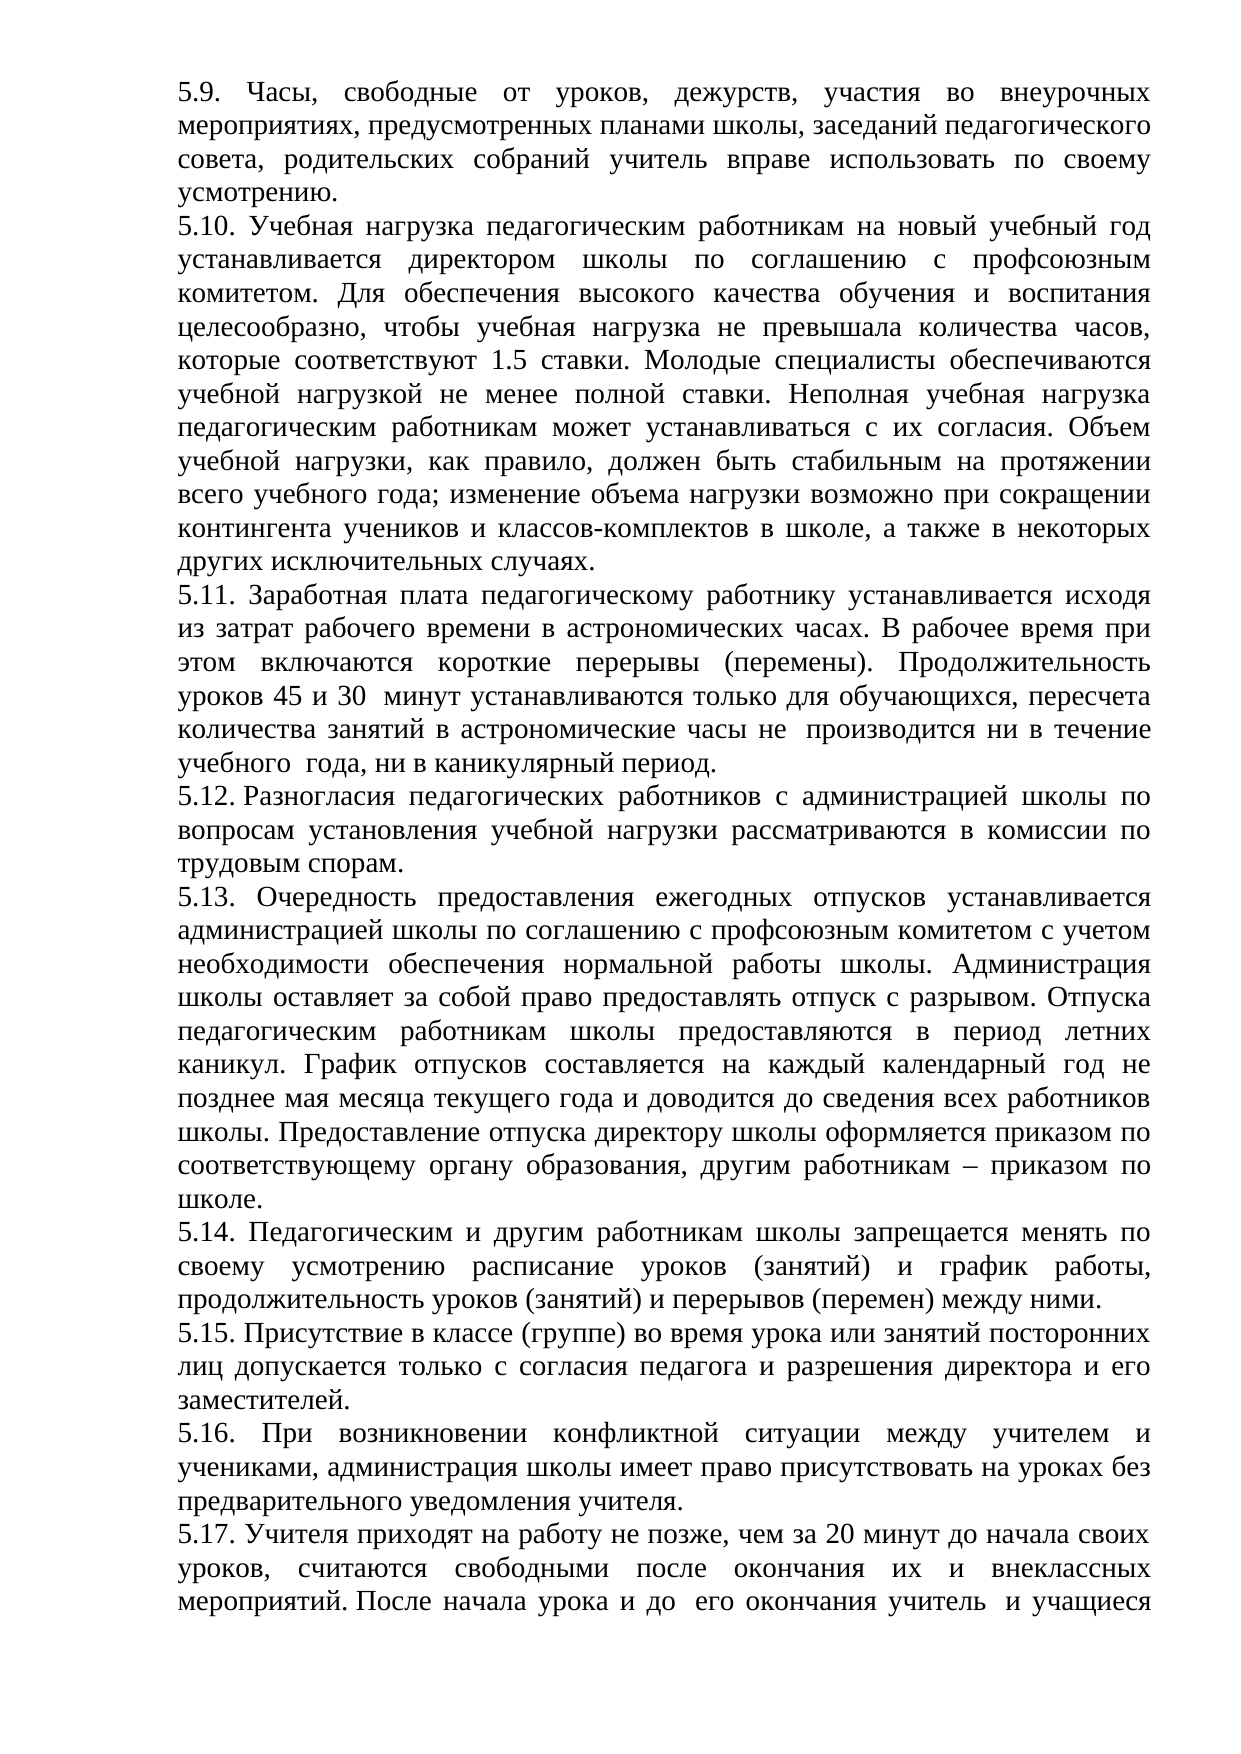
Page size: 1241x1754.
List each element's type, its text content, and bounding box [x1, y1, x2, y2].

text 5.9. Часы, свободные от уроков, дежурств, участия во внеурочных мероприятиях, предусмотренных планами школы, заседаний педагогического совета, родительских собраний учитель вправе использовать по своему усмотрению. [177, 74, 1152, 208]
text 5.14. Педагогическим и другим работникам школы запрещается менять по своему усмотрению расписание уроков (занятий) и график работы, продолжительность уроков (занятий) и перерывов (перемен) между ними. [177, 1214, 1152, 1315]
text 5.13. Очередность предоставления ежегодных отпусков устанавливается администрацией школы по соглашению с профсоюзным комитетом с учетом необходимости обеспечения нормальной работы школы. Администрация школы оставляет за собой право предоставлять отпуск с разрывом. Отпуска педагогическим работникам школы предоставляются в период летних каникул. График отпусков составляется на каждый календарный год не позднее мая месяца текущего года и доводится до сведения всех работников школы. Предоставление отпуска директору школы оформляется приказом по соответствующему органу образования, другим работникам – приказом по школе. [177, 879, 1152, 1214]
text 5.12. Разногласия педагогических работников с администрацией школы по вопросам установления учебной нагрузки рассматриваются в комиссии по трудовым спорам. [177, 778, 1152, 879]
text 5.16. При возникновении конфликтной ситуации между учителем и учениками, администрация школы имеет право присутствовать на уроках без предварительного уведомления учителя. [177, 1416, 1152, 1516]
text 5.10. Учебная нагрузка педагогическим работникам на новый учебный год устанавливается директором школы по соглашению с профсоюзным комитетом. Для обеспечения высокого качества обучения и воспитания целесообразно, чтобы учебная нагрузка не превышала количества часов, которые соответствуют 1.5 ставки. Молодые специалисты обеспечиваются учебной нагрузкой не менее полной ставки. Неполная учебная нагрузка педагогическим работникам может устанавливаться с их согласия. Объем учебной нагрузки, как правило, должен быть стабильным на протяжении всего учебного года; изменение объема нагрузки возможно при сокращении контингента учеников и классов-комплектов в школе, а также в некоторых других исключительных случаях. [177, 208, 1152, 577]
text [177, 1516, 1152, 1617]
text 5.15. Присутствие в классе (группе) во время урока или занятий посторонних лиц допускается только с согласия педагога и разрешения директора и его заместителей. [177, 1315, 1152, 1416]
text 5.11. Заработная плата педагогическому работнику устанавливается исходя из затрат рабочего времени в астрономических часах. В рабочее время при этом включаются короткие перерывы (перемены). Продолжительность уроков 45 и 30 минут устанавливаются только для обучающихся, пересчета количества занятий в астрономические часы не производится ни в течение учебного года, ни в каникулярный период. [177, 577, 1152, 778]
